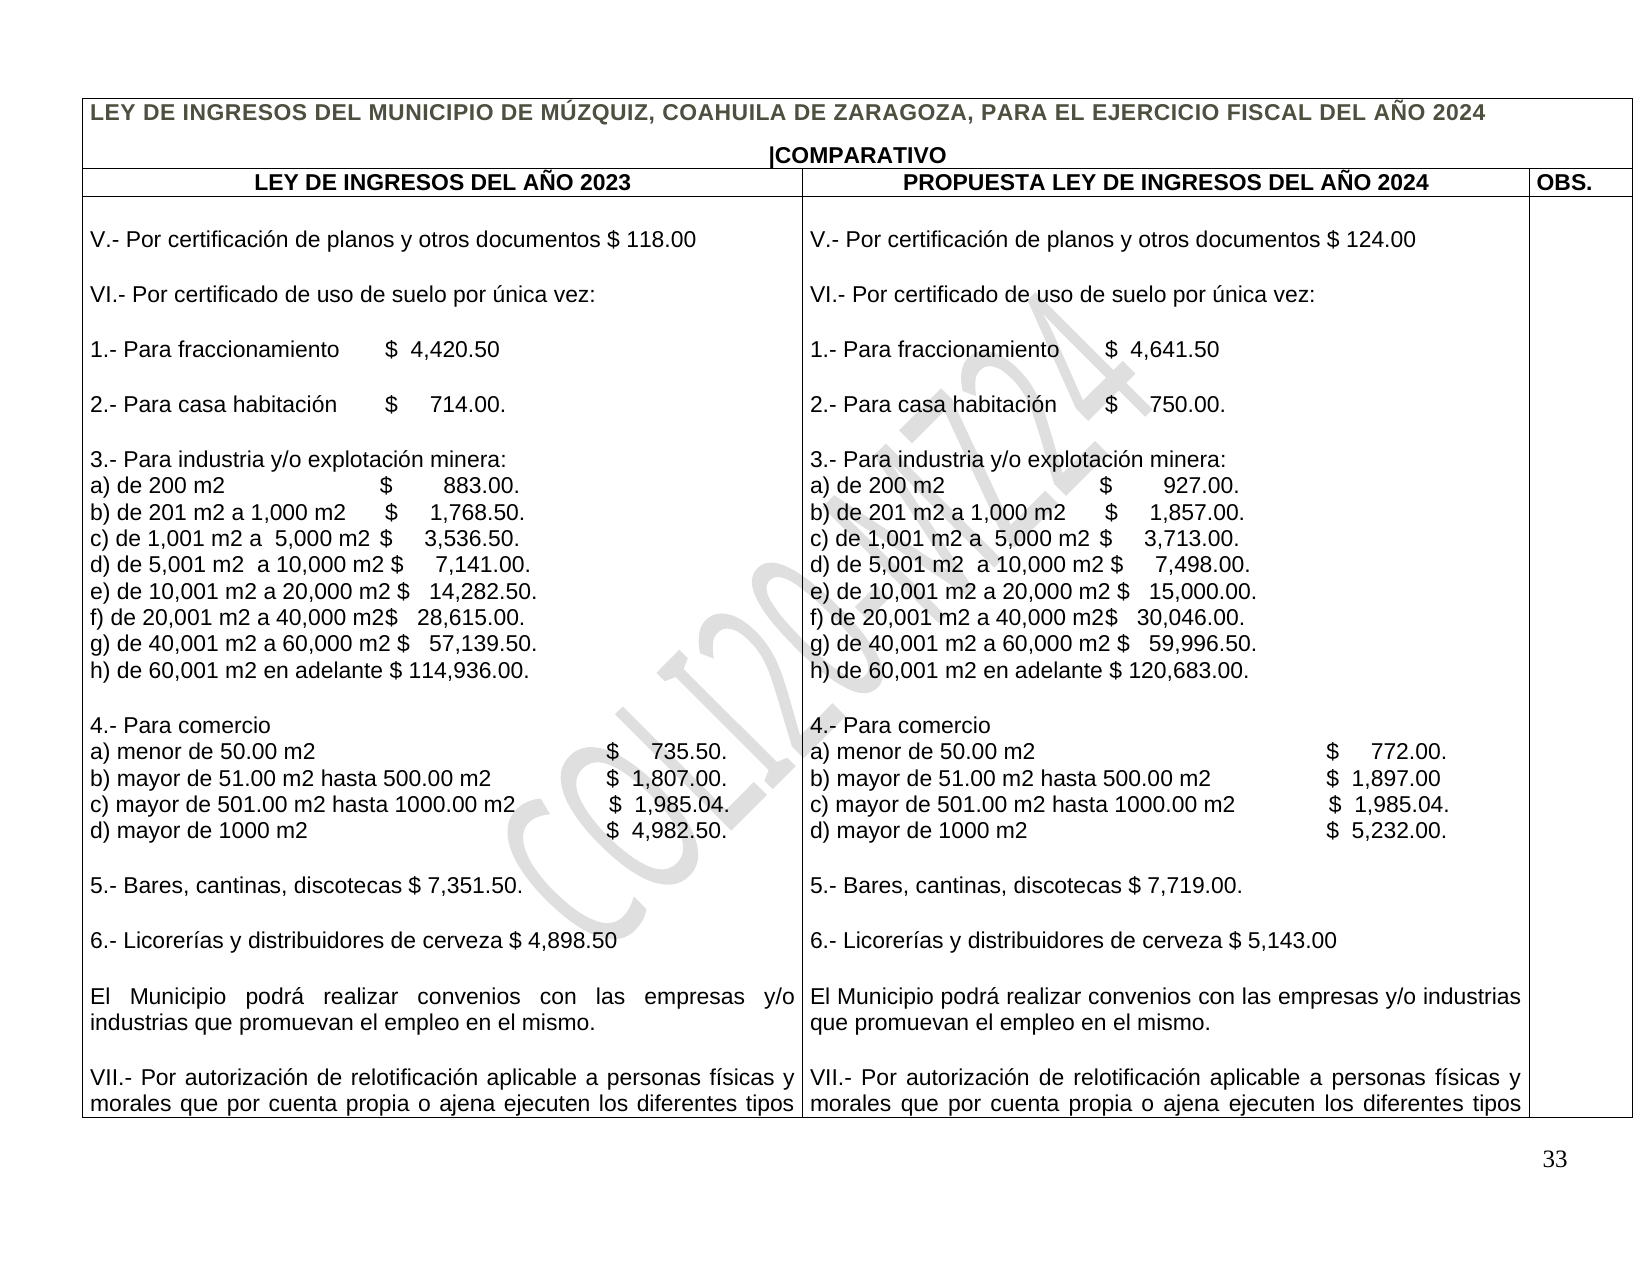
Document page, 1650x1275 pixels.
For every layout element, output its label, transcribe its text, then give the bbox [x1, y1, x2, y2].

table_header LEY DE INGRESOS DEL MUNICIPIO DE MÚZQUIZ, COAHUILA DE ZARAGOZA, PARA EL EJERCICIO FISCAL DEL AÑO 2024 |COMPARATIVO [83, 99, 1632, 168]
table_cell PROPUESTA LEY DE INGRESOS DEL AÑO 2024 [803, 169, 1529, 196]
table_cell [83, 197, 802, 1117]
table_cell [1530, 197, 1632, 1117]
table_cell LEY DE INGRESOS DEL AÑO 2023 [83, 169, 802, 196]
table_cell OBS. [1530, 169, 1632, 196]
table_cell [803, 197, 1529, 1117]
